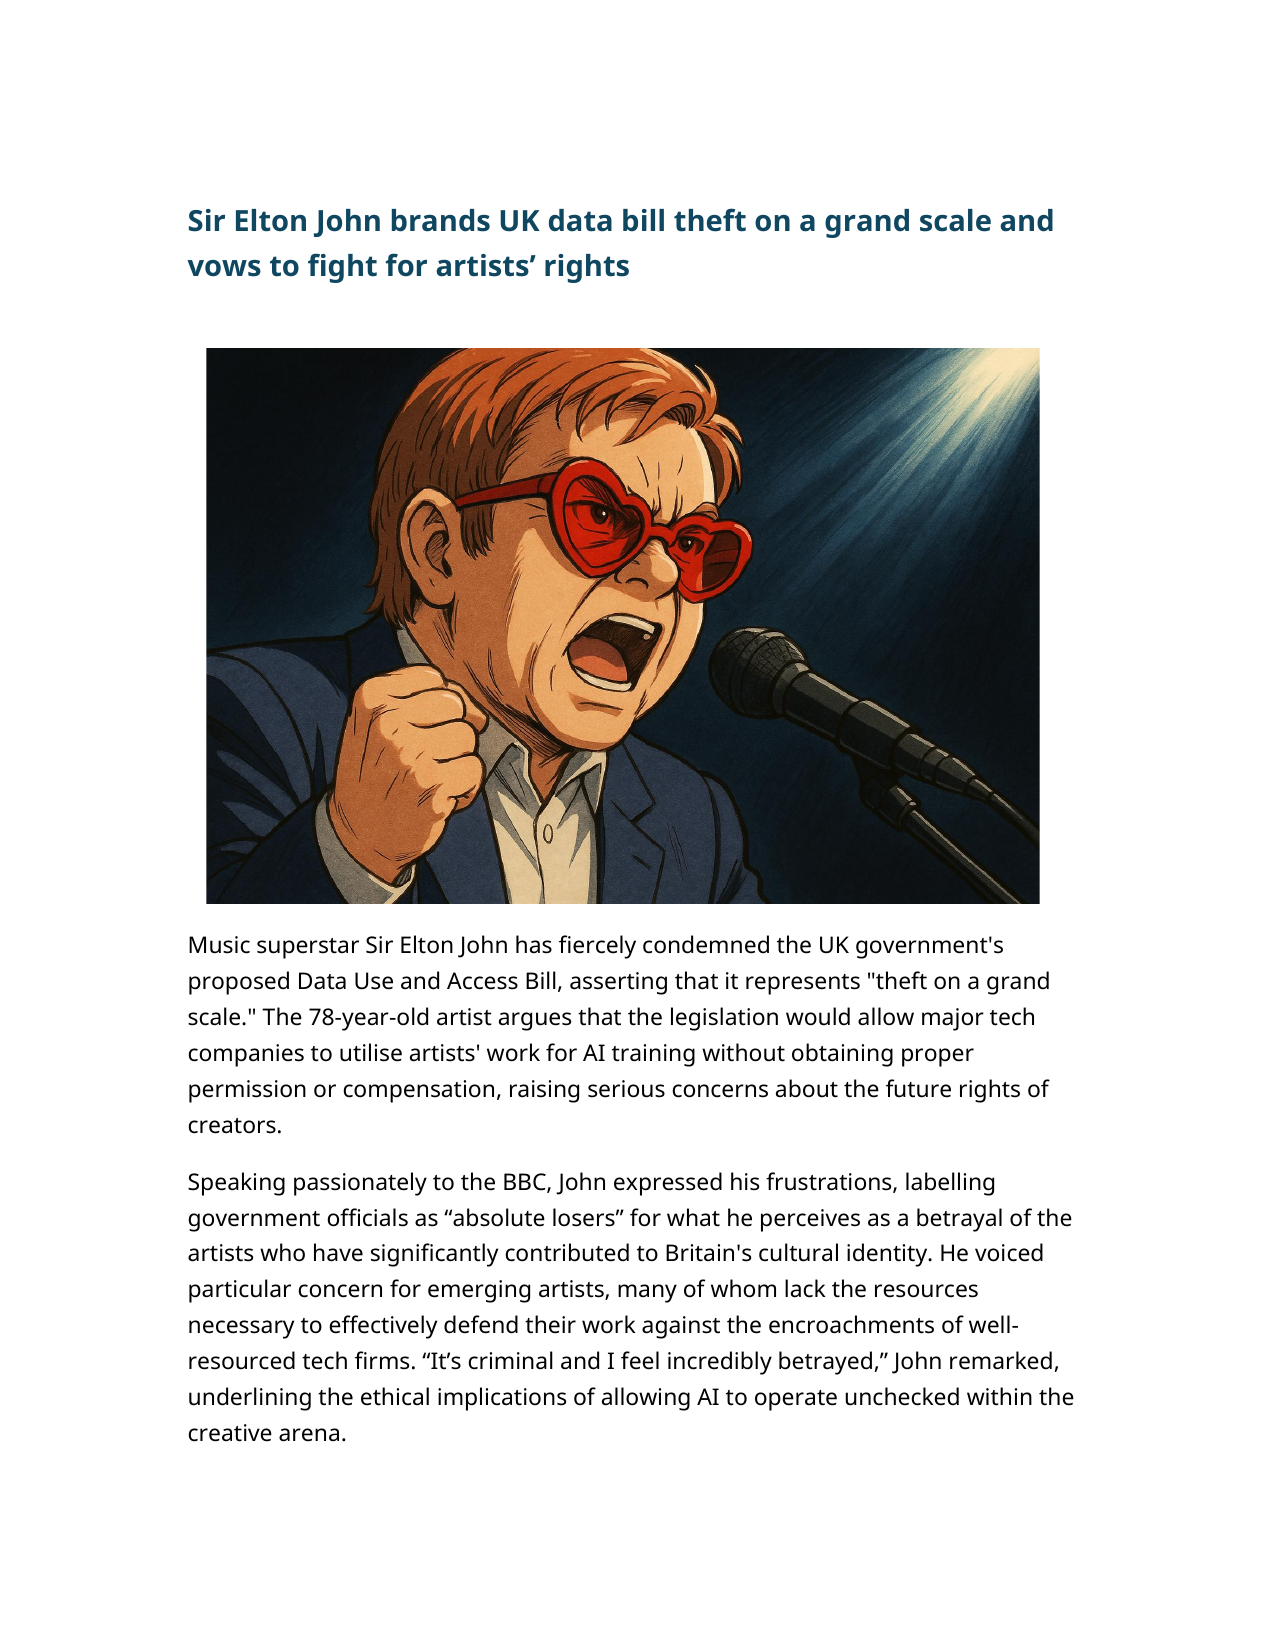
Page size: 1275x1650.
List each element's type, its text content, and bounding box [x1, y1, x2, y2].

text Speaking passionately to the BBC, John expressed his frustrations, labelling government officials as “absolute losers” for what he perceives as a betrayal of the artists who have significantly contributed to Britain's cultural identity. He voiced particular concern for emerging artists, many of whom lack the resources necessary to effectively defend their work against the encroachments of well-resourced tech firms. “It’s criminal and I feel incredibly betrayed,” John remarked, underlining the ethical implications of allowing AI to operate unchecked within the creative arena. [187, 1166, 1087, 1448]
subtitle Sir Elton John brands UK data bill theft on a grand scale and vows to fight for artists’ rights [187, 200, 1087, 285]
text Music superstar Sir Elton John has fiercely condemned the UK government's proposed Data Use and Access Bill, asserting that it represents "theft on a grand scale." The 78-year-old artist argues that the legislation would allow major tech companies to utilise artists' work for AI training without obtaining proper permission or compensation, raising serious concerns about the future rights of creators. [187, 929, 1087, 1140]
picture [206, 348, 1040, 904]
